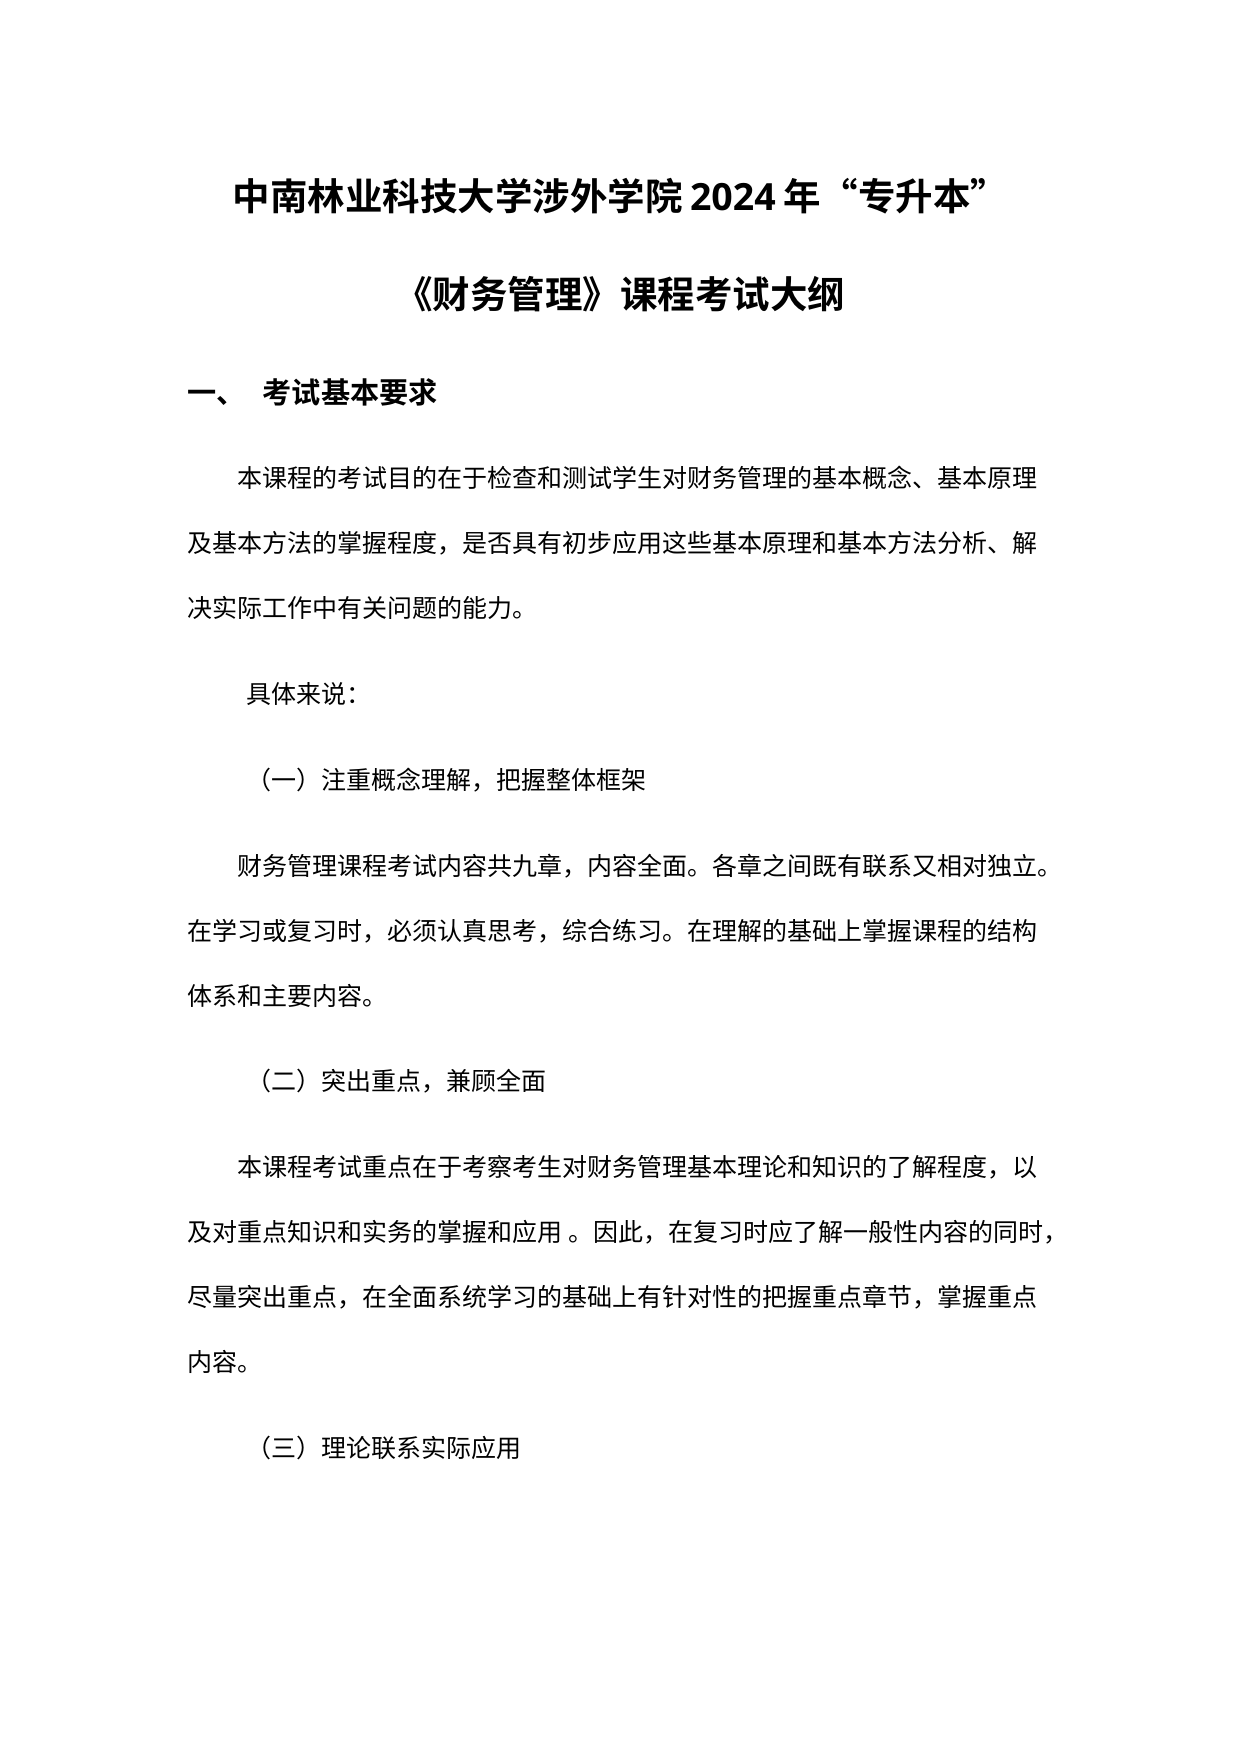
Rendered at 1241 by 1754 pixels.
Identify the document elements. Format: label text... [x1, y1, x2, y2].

list 财务管理课程考试内容共九章，内容全面。各章之间既有联系又相对独立。在学习或复习时，必须认真思考，综合练习。在理解的基础上掌握课程的结构体系和主要内容。 [187, 832, 1053, 1027]
list 突出重点，兼顾全面 [187, 1047, 1053, 1112]
text 《财务管理》课程考试大纲 [187, 260, 1053, 325]
list 注重概念理解，把握整体框架 [187, 746, 1053, 811]
list 本课程考试重点在于考察考生对财务管理基本理论和知识的了解程度，以及对重点知识和实务的掌握和应用 。因此，在复习时应了解一般性内容的同时，尽量突出重点，在全面系统学习的基础上有针对性的把握重点章节，掌握重点内容。 [187, 1133, 1053, 1393]
text 中南林业科技大学涉外学院2024年“专升本” [187, 162, 1053, 227]
list 考试基本要求 [187, 358, 1053, 423]
list 具体来说： [187, 660, 1053, 725]
list 理论联系实际应用 [187, 1414, 1053, 1479]
list 本课程的考试目的在于检查和测试学生对财务管理的基本概念、基本原理及基本方法的掌握程度，是否具有初步应用这些基本原理和基本方法分析、解决实际工作中有关问题的能力。 [187, 444, 1053, 639]
